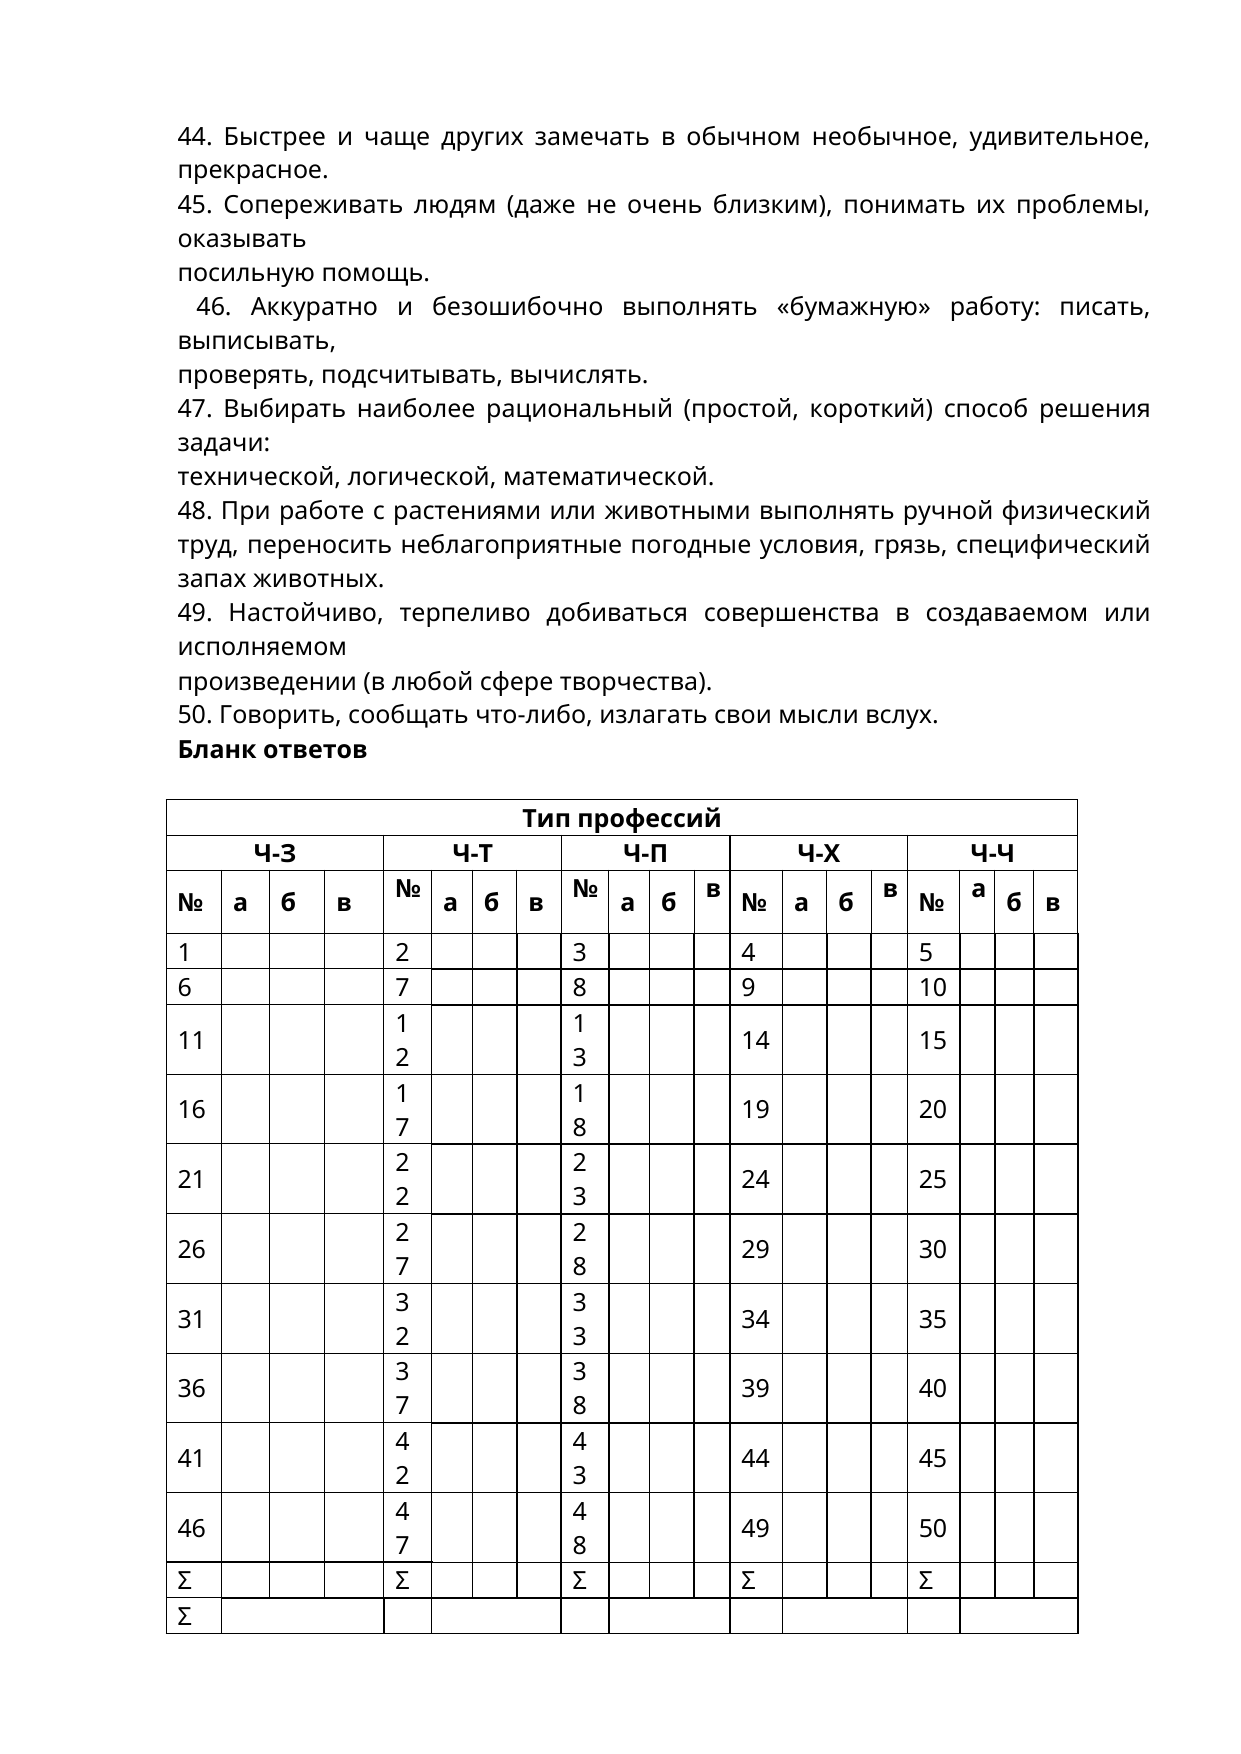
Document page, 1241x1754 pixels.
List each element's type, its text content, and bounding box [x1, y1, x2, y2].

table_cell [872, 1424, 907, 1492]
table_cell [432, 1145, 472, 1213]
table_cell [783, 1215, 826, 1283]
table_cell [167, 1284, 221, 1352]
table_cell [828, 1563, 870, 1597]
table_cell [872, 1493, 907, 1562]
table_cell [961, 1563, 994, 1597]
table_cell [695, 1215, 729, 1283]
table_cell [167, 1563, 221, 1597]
text 46. Аккуратно и безошибочно выполнять «бумажную» работу: писать, выписывать, [177, 288, 1152, 357]
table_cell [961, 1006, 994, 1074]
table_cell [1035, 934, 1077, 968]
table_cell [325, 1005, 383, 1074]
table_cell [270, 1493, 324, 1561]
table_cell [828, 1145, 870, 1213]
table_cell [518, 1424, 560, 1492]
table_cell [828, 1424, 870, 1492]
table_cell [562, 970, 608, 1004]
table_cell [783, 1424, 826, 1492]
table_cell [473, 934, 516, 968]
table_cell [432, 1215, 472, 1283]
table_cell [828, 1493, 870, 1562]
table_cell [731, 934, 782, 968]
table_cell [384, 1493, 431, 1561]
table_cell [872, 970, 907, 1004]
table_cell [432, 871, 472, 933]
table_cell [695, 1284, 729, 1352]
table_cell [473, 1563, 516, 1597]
text 47. Выбирать наиболее рациональный (простой, короткий) способ решения задачи: [177, 391, 1152, 459]
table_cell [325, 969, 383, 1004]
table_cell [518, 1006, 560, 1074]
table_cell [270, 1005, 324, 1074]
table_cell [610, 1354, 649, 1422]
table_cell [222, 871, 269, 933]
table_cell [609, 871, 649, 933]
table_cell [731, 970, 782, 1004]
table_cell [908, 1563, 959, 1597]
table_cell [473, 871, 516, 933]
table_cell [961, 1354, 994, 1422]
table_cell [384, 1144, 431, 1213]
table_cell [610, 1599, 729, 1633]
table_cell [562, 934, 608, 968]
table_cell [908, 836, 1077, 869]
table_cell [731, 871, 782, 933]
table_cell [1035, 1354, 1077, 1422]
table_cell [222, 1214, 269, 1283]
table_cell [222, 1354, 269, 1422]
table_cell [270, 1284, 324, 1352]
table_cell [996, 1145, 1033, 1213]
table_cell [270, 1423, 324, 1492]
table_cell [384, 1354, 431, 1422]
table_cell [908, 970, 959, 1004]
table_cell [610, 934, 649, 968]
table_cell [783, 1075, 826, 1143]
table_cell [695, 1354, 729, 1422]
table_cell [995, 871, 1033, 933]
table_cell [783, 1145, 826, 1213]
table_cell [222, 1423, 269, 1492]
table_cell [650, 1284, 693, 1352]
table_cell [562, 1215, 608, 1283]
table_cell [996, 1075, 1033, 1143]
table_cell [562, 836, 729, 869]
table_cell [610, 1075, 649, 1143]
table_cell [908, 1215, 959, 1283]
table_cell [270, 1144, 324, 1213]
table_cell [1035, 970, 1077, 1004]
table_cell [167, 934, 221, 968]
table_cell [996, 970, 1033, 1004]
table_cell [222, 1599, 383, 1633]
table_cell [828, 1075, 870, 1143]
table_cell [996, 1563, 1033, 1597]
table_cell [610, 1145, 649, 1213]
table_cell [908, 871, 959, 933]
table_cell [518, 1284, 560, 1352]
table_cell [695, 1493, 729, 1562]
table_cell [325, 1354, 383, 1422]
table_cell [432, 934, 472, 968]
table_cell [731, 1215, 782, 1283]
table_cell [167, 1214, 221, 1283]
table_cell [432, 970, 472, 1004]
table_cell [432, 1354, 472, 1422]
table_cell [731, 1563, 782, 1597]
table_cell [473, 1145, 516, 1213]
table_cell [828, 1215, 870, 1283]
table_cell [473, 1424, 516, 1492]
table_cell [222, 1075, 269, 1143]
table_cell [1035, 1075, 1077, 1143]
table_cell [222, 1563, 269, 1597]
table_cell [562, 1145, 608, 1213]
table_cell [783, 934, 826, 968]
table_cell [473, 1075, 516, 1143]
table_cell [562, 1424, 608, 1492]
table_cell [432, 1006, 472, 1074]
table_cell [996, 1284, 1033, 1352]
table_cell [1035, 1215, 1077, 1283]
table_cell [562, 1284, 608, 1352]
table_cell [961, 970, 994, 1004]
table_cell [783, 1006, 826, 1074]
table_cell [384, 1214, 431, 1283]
text 44. Быстрее и чаще других замечать в обычном необычное, удивительное, прекрасное. [177, 118, 1152, 186]
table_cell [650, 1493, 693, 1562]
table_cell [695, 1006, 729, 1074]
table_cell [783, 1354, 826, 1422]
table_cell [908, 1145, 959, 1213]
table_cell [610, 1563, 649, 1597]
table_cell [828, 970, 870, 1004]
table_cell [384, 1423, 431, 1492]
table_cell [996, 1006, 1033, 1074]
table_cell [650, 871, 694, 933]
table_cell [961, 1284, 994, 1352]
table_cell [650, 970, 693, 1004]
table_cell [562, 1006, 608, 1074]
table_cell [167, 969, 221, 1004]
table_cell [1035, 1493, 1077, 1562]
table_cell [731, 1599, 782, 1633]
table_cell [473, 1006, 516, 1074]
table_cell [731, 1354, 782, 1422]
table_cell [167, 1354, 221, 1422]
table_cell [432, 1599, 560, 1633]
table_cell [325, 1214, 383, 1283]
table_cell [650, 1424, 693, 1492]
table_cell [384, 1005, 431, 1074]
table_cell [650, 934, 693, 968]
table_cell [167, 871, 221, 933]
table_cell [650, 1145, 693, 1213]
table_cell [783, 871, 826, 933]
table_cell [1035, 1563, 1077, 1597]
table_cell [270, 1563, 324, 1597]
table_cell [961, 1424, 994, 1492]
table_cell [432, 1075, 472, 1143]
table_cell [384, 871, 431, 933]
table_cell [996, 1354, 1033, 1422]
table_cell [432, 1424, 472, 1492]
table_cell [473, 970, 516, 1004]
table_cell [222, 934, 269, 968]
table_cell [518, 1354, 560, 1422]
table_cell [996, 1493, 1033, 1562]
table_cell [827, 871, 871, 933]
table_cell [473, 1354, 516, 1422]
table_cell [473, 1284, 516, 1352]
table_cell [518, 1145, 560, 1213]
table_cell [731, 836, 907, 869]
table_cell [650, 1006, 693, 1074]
text посильную помощь. [177, 254, 1152, 288]
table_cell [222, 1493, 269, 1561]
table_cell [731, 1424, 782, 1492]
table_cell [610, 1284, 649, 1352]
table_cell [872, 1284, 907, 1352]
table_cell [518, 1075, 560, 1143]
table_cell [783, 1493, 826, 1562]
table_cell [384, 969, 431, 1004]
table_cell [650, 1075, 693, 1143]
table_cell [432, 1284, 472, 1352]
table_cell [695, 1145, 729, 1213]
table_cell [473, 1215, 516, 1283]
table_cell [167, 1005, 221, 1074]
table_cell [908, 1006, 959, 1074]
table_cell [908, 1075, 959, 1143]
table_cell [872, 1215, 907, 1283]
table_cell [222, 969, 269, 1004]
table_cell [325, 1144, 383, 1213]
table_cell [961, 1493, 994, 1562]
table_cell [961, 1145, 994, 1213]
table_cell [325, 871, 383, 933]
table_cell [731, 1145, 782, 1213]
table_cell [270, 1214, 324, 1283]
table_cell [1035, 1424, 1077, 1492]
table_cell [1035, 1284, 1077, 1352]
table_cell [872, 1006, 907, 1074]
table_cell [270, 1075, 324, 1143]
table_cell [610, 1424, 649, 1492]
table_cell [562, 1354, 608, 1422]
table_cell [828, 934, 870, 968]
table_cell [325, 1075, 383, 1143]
text 45. Сопереживать людям (даже не очень близким), понимать их проблемы, оказывать [177, 186, 1152, 254]
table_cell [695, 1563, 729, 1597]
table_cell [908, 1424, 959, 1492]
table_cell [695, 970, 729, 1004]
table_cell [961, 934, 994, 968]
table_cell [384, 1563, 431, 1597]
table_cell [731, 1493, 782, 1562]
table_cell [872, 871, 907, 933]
text произведении (в любой сфере творчества). [177, 663, 1152, 697]
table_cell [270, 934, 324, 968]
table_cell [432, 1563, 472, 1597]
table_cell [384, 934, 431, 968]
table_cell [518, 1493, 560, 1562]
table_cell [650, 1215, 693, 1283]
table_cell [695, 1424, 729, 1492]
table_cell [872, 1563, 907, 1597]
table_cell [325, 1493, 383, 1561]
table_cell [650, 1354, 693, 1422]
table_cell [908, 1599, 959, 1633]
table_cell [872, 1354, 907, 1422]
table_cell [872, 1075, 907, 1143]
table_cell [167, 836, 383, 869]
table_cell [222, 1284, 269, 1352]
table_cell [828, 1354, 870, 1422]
text 48. При работе с растениями или животными выполнять ручной физический труд, переносить неблагоприятные погодные условия, грязь, специфический запах животных. [177, 493, 1152, 595]
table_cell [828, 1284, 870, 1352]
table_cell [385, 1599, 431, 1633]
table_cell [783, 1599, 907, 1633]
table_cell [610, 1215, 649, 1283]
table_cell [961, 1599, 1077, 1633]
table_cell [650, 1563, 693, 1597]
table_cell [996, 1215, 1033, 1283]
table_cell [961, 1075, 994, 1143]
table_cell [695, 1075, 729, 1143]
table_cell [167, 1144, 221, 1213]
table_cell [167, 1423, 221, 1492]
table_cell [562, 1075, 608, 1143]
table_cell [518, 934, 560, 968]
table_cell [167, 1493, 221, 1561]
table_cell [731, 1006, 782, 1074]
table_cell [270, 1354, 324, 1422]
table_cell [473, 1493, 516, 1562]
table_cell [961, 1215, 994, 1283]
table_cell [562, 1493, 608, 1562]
text технической, логической, математической. [177, 459, 1152, 493]
text 49. Настойчиво, терпеливо добиваться совершенства в создаваемом или исполняемом [177, 595, 1152, 663]
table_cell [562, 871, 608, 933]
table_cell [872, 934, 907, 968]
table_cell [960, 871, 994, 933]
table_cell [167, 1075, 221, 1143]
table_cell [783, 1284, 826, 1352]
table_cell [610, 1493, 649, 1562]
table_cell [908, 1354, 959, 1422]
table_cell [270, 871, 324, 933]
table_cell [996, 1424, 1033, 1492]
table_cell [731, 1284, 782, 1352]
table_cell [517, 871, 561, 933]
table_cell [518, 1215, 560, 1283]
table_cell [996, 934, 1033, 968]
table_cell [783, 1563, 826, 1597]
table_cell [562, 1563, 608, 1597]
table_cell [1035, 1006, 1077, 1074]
text Бланк ответов [177, 731, 1152, 765]
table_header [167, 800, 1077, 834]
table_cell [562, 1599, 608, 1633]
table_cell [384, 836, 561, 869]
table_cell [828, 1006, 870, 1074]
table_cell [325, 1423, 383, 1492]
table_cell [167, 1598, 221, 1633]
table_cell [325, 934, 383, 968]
text проверять, подсчитывать, вычислять. [177, 357, 1152, 391]
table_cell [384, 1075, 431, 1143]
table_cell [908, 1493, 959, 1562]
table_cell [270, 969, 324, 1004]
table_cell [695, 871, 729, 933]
text 50. Говорить, сообщать что-либо, излагать свои мысли вслух. [177, 697, 1152, 731]
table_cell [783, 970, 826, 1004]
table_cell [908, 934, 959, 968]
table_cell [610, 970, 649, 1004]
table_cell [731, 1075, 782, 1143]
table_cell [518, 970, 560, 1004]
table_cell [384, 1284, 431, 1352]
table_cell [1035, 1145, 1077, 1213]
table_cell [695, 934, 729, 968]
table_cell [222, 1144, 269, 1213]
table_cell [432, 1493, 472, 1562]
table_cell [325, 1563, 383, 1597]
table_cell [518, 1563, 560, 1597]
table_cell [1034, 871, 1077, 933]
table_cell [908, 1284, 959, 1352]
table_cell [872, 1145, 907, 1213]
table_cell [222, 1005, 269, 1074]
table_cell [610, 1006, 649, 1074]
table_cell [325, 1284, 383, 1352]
